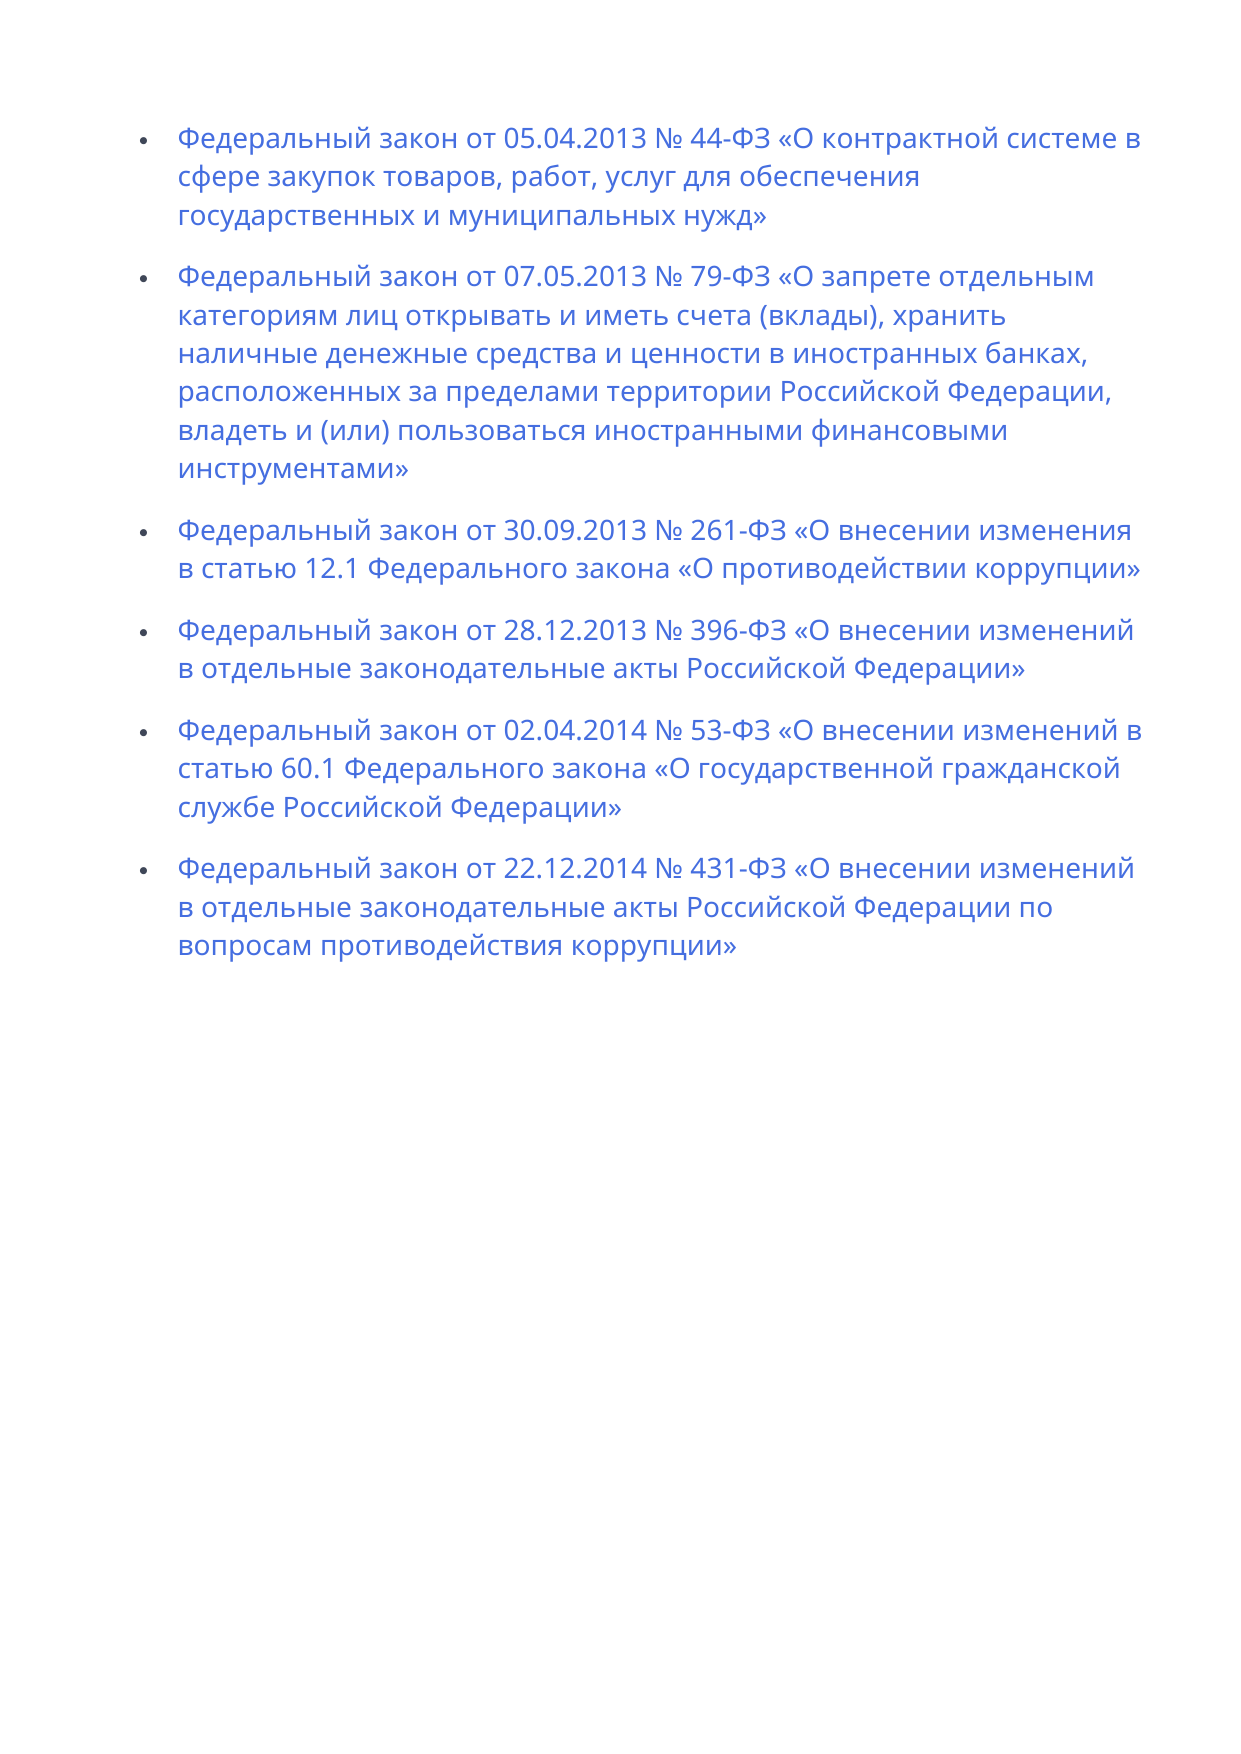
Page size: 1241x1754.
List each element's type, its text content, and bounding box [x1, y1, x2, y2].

list Федеральный закон от 28.12.2013 № 396-ФЗ «О внесении изменений в отдельные законодательные акты Российской Федерации» [140, 610, 1152, 687]
list Федеральный закон от 02.04.2014 № 53-ФЗ «О внесении изменений в статью 60.1 Федерального закона «О государственной гражданской службе Российской Федерации» [140, 710, 1152, 825]
list Федеральный закон от 22.12.2014 № 431-ФЗ «О внесении изменений в отдельные законодательные акты Российской Федерации по вопросам противодействия коррупции» [140, 849, 1152, 964]
list Федеральный закон от 30.09.2013 № 261-ФЗ «О внесении изменения в статью 12.1 Федерального закона «О противодействии коррупции» [140, 510, 1152, 587]
list Федеральный закон от 05.04.2013 № 44-ФЗ «О контрактной системе в сфере закупок товаров, работ, услуг для обеспечения государственных и муниципальных нужд» [140, 118, 1152, 233]
list Федеральный закон от 07.05.2013 № 79-ФЗ «О запрете отдельным категориям лиц открывать и иметь счета (вклады), хранить наличные денежные средства и ценности в иностранных банках, расположенных за пределами территории Российской Федерации, владеть и (или) пользоваться иностранными финансовыми инструментами» [140, 257, 1152, 487]
